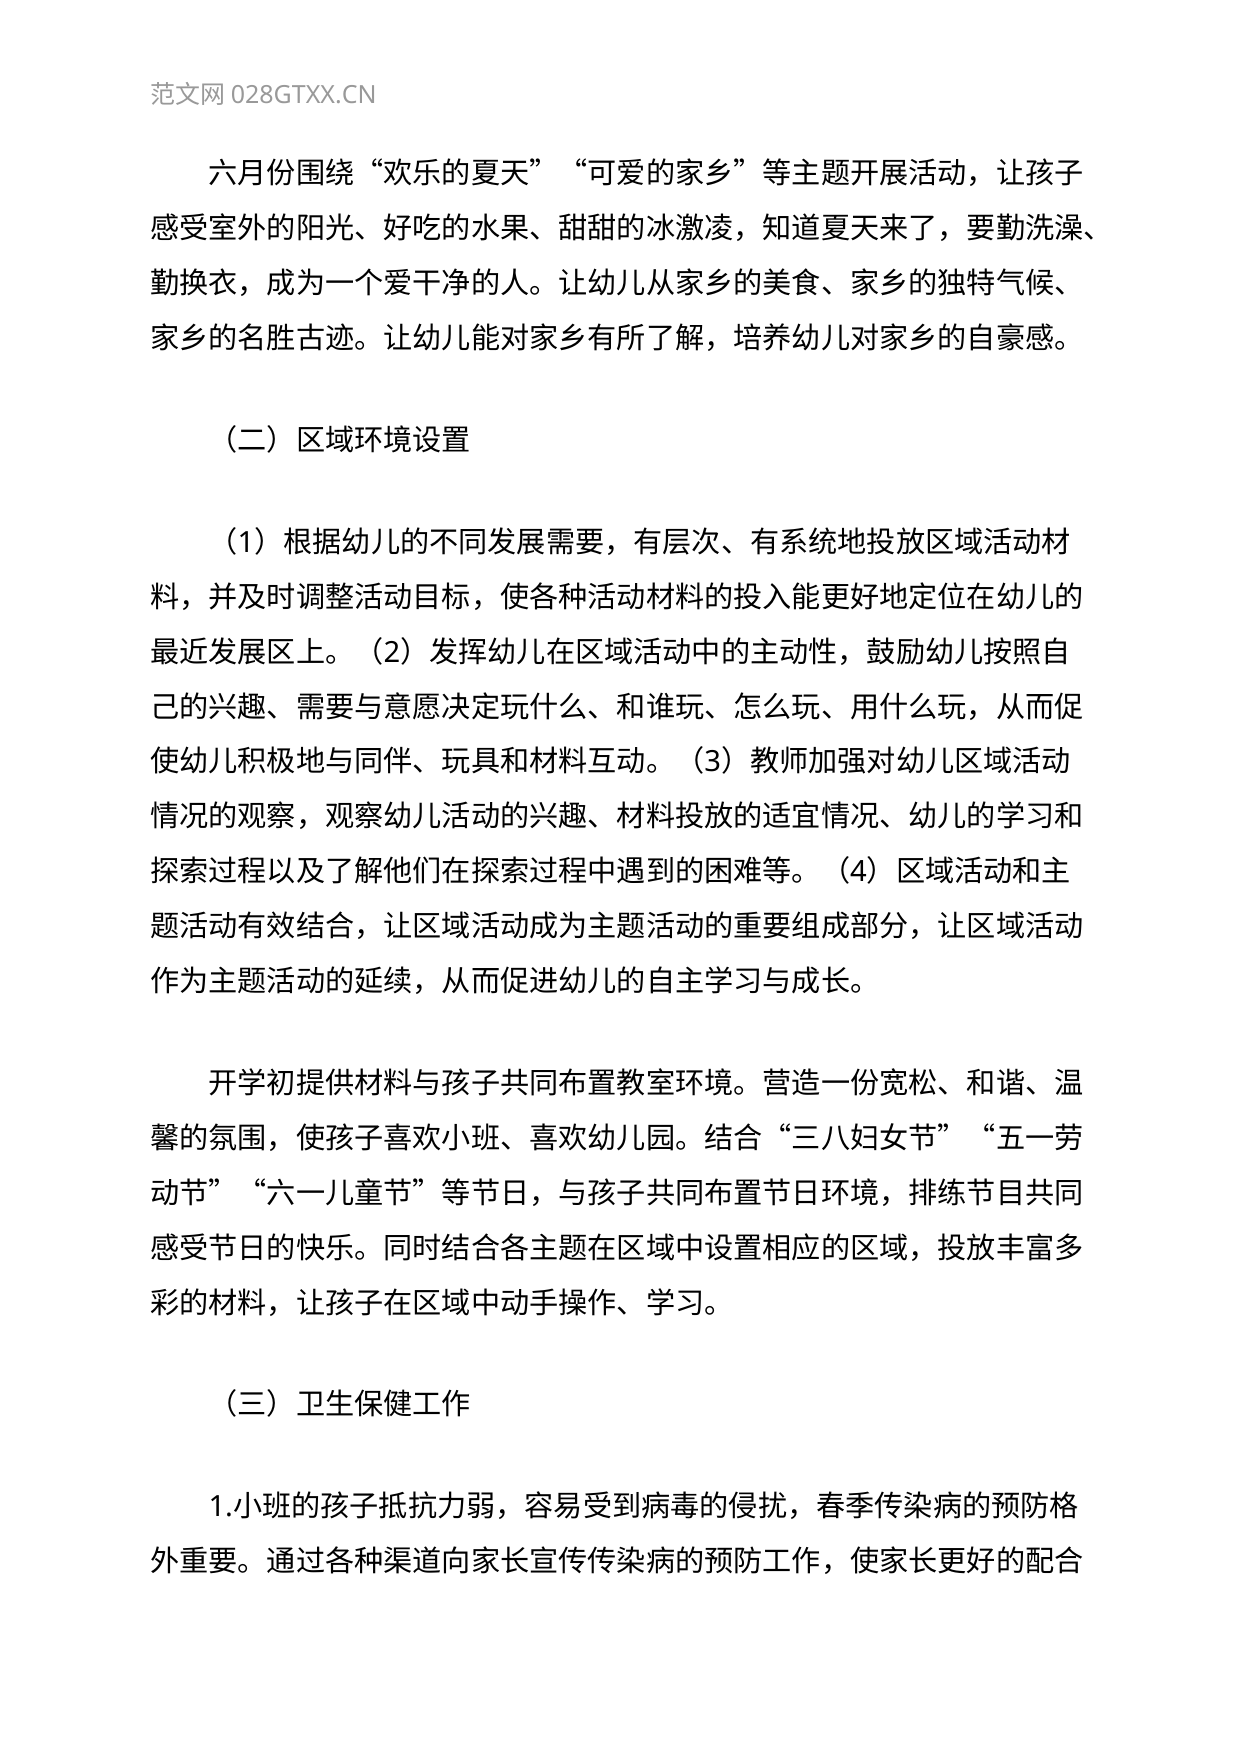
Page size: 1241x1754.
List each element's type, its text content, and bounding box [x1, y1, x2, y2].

text （三）卫生保健工作 [150, 1381, 1090, 1423]
text 开学初提供材料与孩子共同布置教室环境。营造一份宽松、和谐、温馨的氛围，使孩子喜欢小班、喜欢幼儿园。结合“三八妇女节”“五一劳动节”“六一儿童节”等节日，与孩子共同布置节日环境，排练节目共同感受节日的快乐。同时结合各主题在区域中设置相应的区域，投放丰富多彩的材料，让孩子在区域中动手操作、学习。 [150, 1059, 1090, 1321]
text 六月份围绕“欢乐的夏天”“可爱的家乡”等主题开展活动，让孩子感受室外的阳光、好吃的水果、甜甜的冰激凌，知道夏天来了，要勤洗澡、勤换衣，成为一个爱干净的人。让幼儿从家乡的美食、家乡的独特气候、家乡的名胜古迹。让幼儿能对家乡有所了解，培养幼儿对家乡的自豪感。 [150, 150, 1090, 357]
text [150, 1483, 1090, 1580]
text （二）区域环境设置 [150, 416, 1090, 459]
text （1）根据幼儿的不同发展需要，有层次、有系统地投放区域活动材料，并及时调整活动目标，使各种活动材料的投入能更好地定位在幼儿的最近发展区上。（2）发挥幼儿在区域活动中的主动性，鼓励幼儿按照自己的兴趣、需要与意愿决定玩什么、和谁玩、怎么玩、用什么玩，从而促使幼儿积极地与同伴、玩具和材料互动。（3）教师加强对幼儿区域活动情况的观察，观察幼儿活动的兴趣、材料投放的适宜情况、幼儿的学习和探索过程以及了解他们在探索过程中遇到的困难等。（4）区域活动和主题活动有效结合，让区域活动成为主题活动的重要组成部分，让区域活动作为主题活动的延续，从而促进幼儿的自主学习与成长。 [150, 518, 1090, 1000]
